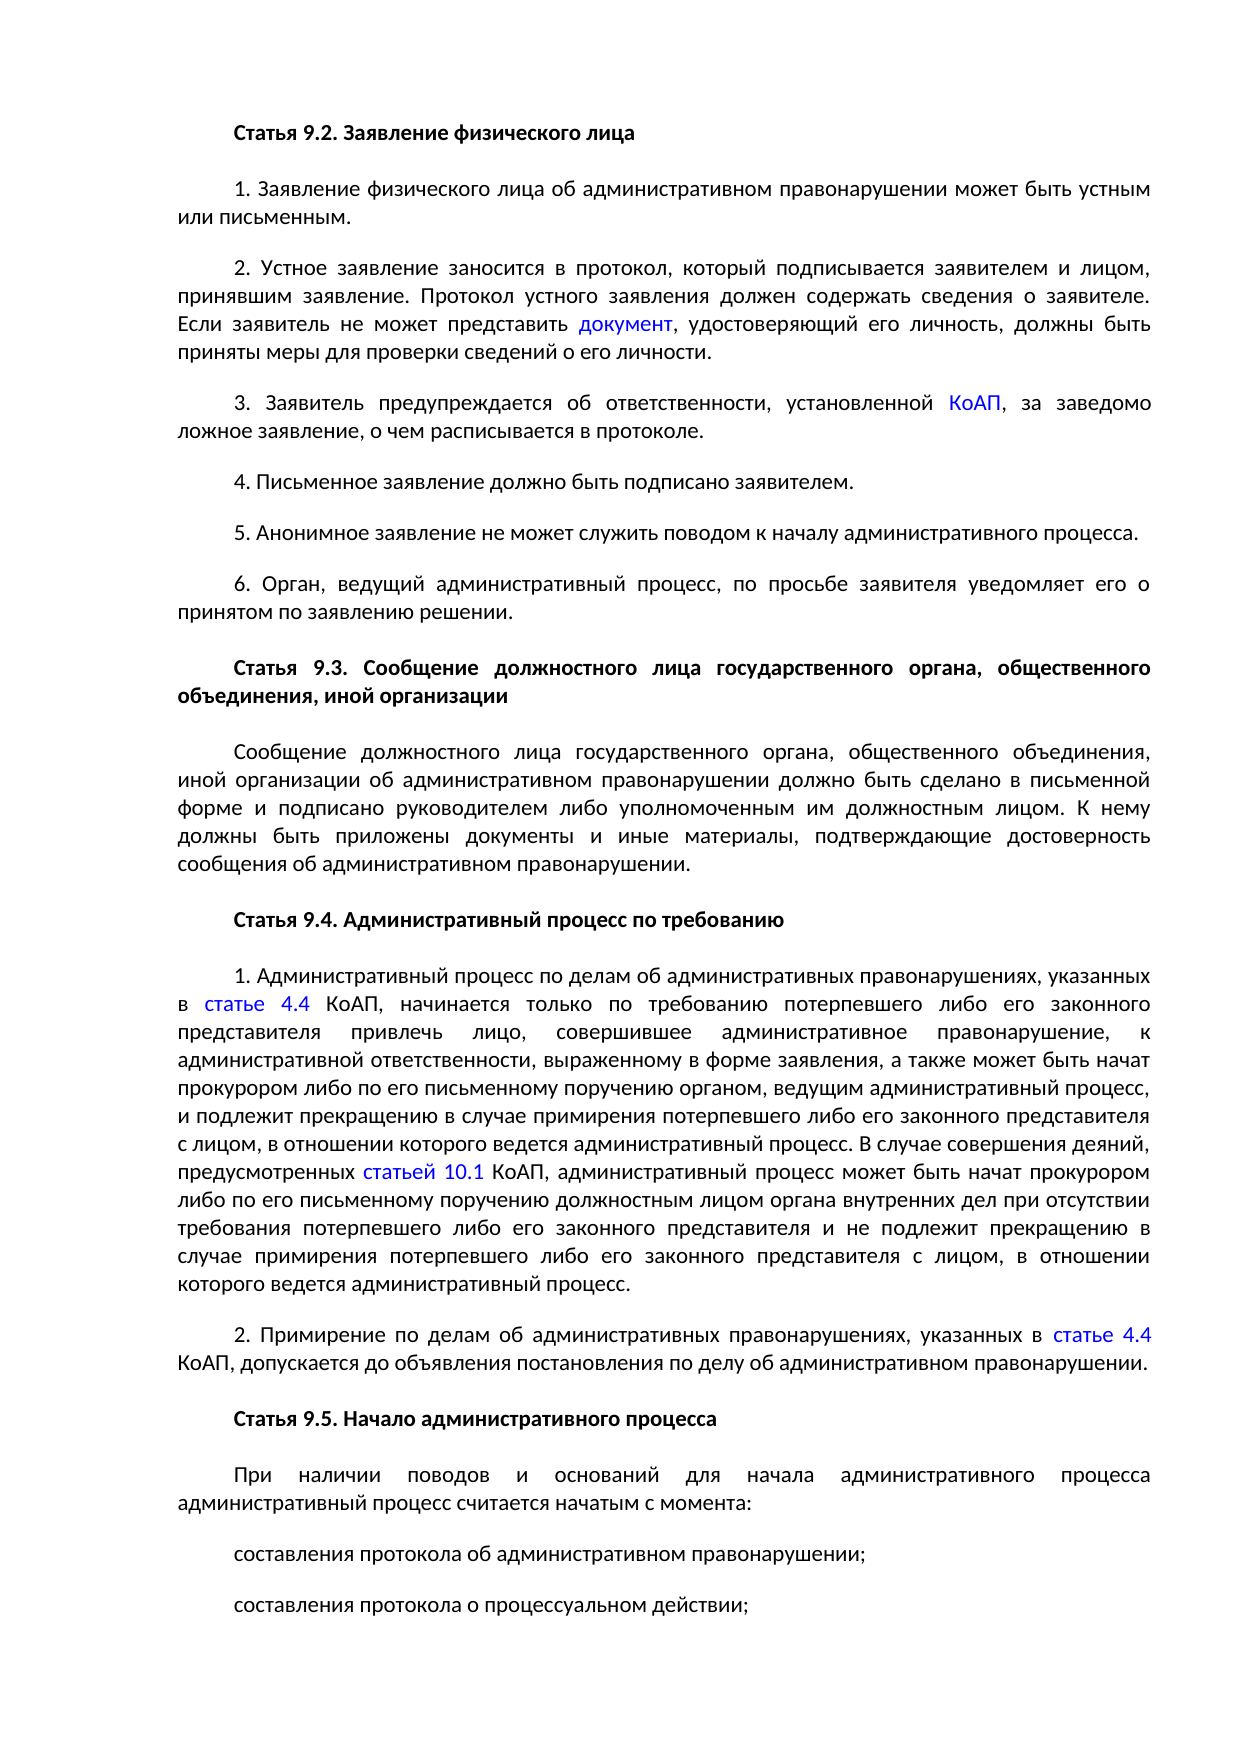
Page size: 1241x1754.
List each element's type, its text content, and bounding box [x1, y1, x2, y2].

text 5. Анонимное заявление не может служить поводом к началу административного процесса. [177, 518, 1152, 546]
text 3. Заявитель предупреждается об ответственности, установленной КоАП, за заведомо ложное заявление, о чем расписывается в протоколе. [177, 388, 1152, 444]
text 2. Примирение по делам об административных правонарушениях, указанных в статье 4.4 КоАП, допускается до объявления постановления по делу об административном правонарушении. [177, 1320, 1152, 1376]
text Статья 9.3. Сообщение должностного лица государственного органа, общественного объединения, иной организации [177, 653, 1152, 709]
text 6. Орган, ведущий административный процесс, по просьбе заявителя уведомляет его о принятом по заявлению решении. [177, 569, 1152, 625]
text 1. Административный процесс по делам об административных правонарушениях, указанных в статье 4.4 КоАП, начинается только по требованию потерпевшего либо его законного представителя привлечь лицо, совершившее административное правонарушение, к административной ответственности, выраженному в форме заявления, а также может быть начат прокурором либо по его письменному поручению органом, ведущим административный процесс, и подлежит прекращению в случае примирения потерпевшего либо его законного представителя с лицом, в отношении которого ведется административный процесс. В случае совершения деяний, предусмотренных статьей 10.1 КоАП, административный процесс может быть начат прокурором либо по его письменному поручению должностным лицом органа внутренних дел при отсутствии требования потерпевшего либо его законного представителя и не подлежит прекращению в случае примирения потерпевшего либо его законного представителя с лицом, в отношении которого ведется административный процесс. [177, 961, 1152, 1297]
text Статья 9.2. Заявление физического лица [177, 118, 1152, 146]
text составления протокола о процессуальном действии; [177, 1590, 1152, 1618]
text Статья 9.5. Начало административного процесса [177, 1404, 1152, 1432]
text При наличии поводов и оснований для начала административного процесса административный процесс считается начатым с момента: [177, 1461, 1152, 1517]
text Статья 9.4. Административный процесс по требованию [177, 905, 1152, 933]
text 2. Устное заявление заносится в протокол, который подписывается заявителем и лицом, принявшим заявление. Протокол устного заявления должен содержать сведения о заявителе. Если заявитель не может представить документ, удостоверяющий его личность, должны быть приняты меры для проверки сведений о его личности. [177, 253, 1152, 365]
text Сообщение должностного лица государственного органа, общественного объединения, иной организации об административном правонарушении должно быть сделано в письменной форме и подписано руководителем либо уполномоченным им должностным лицом. К нему должны быть приложены документы и иные материалы, подтверждающие достоверность сообщения об административном правонарушении. [177, 737, 1152, 877]
text 4. Письменное заявление должно быть подписано заявителем. [177, 467, 1152, 495]
text 1. Заявление физического лица об административном правонарушении может быть устным или письменным. [177, 174, 1152, 230]
text составления протокола об административном правонарушении; [177, 1539, 1152, 1567]
